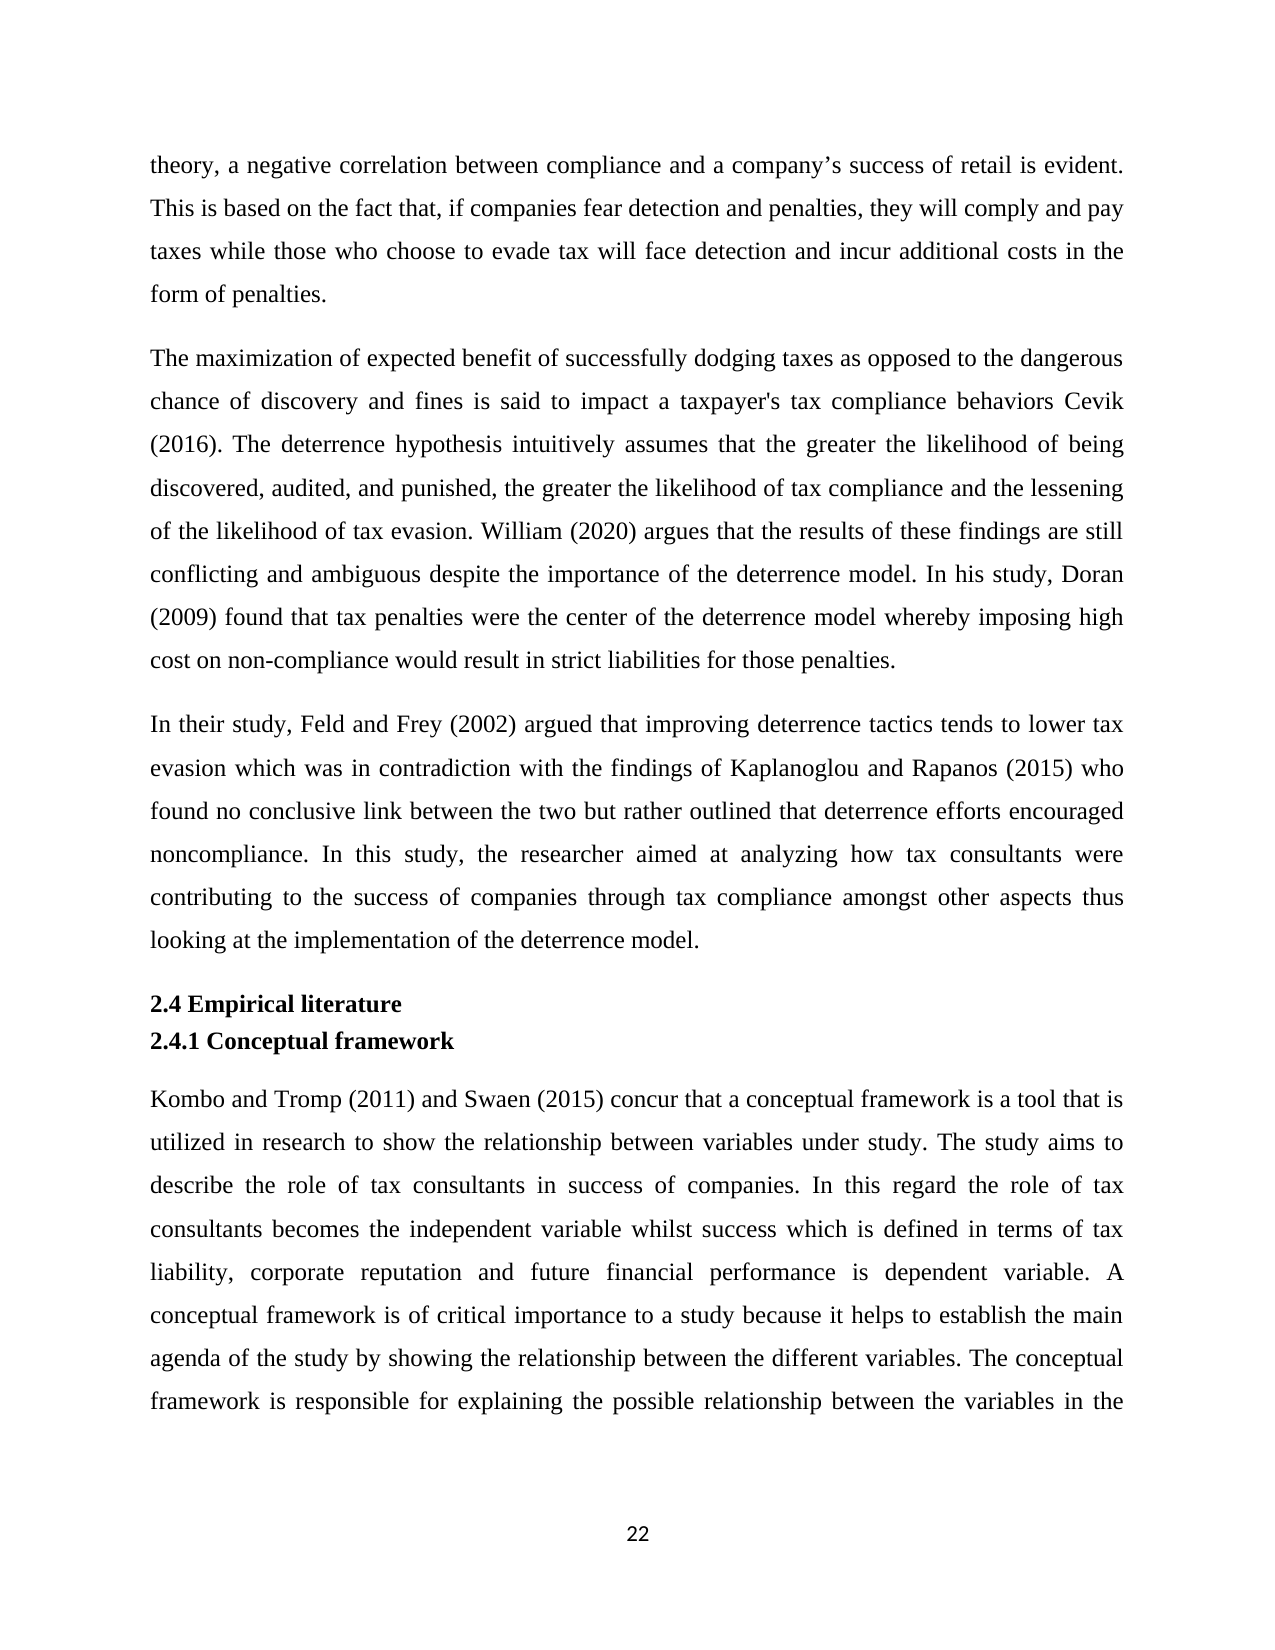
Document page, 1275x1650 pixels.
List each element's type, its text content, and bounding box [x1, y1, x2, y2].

subtitle 2.4.1 Conceptual framework [150, 1026, 1125, 1055]
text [150, 150, 1125, 308]
text In their study, Feld and Frey (2002) argued that improving deterrence tactics tends to lower tax evasion which was in contradiction with the findings of Kaplanoglou and Rapanos (2015) who found no conclusive link between the two but rather outlined that deterrence efforts encouraged noncompliance. In this study, the researcher aimed at analyzing how tax consultants were contributing to the success of companies through tax compliance amongst other aspects thus looking at the implementation of the deterrence model. [150, 709, 1125, 954]
text The maximization of expected benefit of successfully dodging taxes as opposed to the dangerous chance of discovery and fines is said to impact a taxpayer's tax compliance behaviors Cevik (2016). The deterrence hypothesis intuitively assumes that the greater the likelihood of being discovered, audited, and punished, the greater the likelihood of tax compliance and the lessening of the likelihood of tax evasion. William (2020) argues that the results of these findings are still conflicting and ambiguous despite the importance of the deterrence model. In his study, Doran (2009) found that tax penalties were the center of the deterrence model whereby imposing high cost on non-compliance would result in strict liabilities for those penalties. [150, 343, 1125, 674]
subtitle 2.4 Empirical literature [150, 989, 1125, 1018]
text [150, 1084, 1125, 1415]
